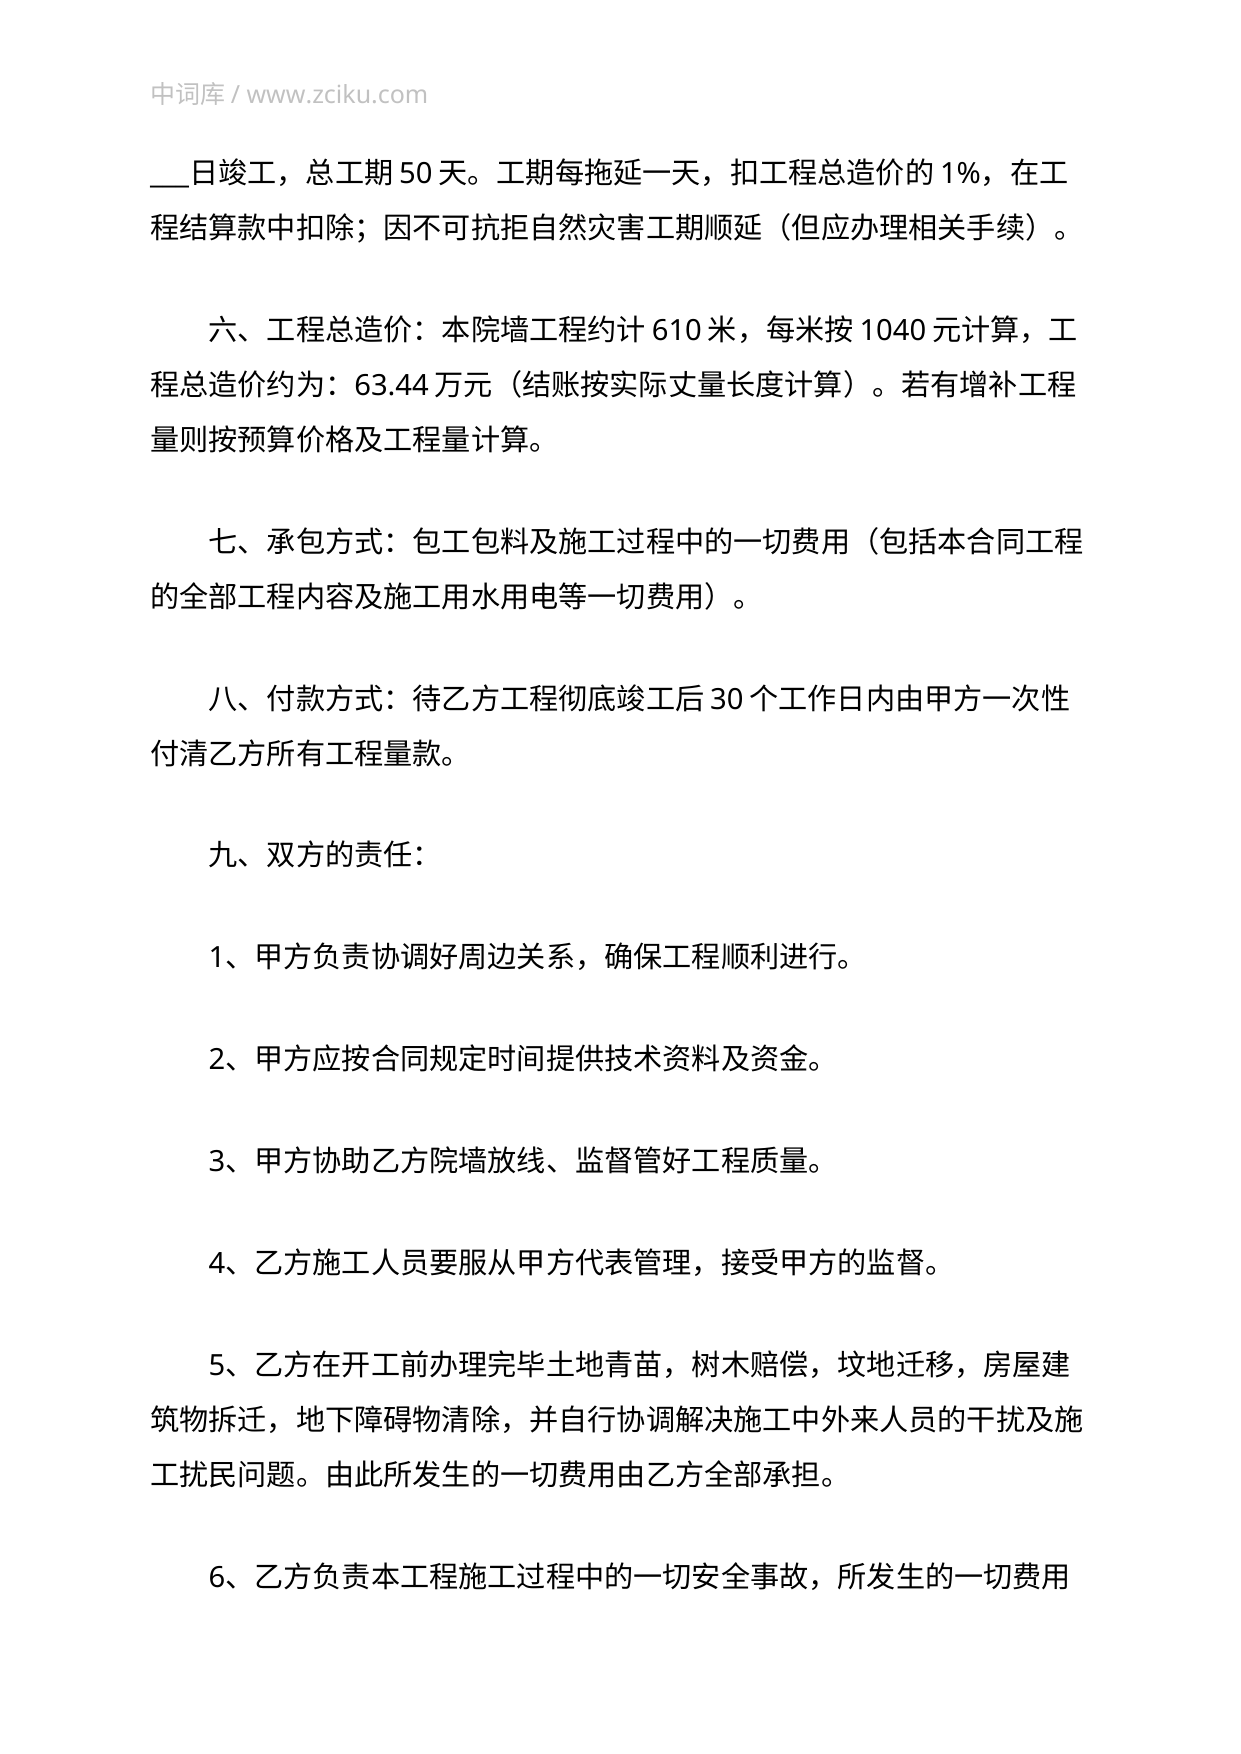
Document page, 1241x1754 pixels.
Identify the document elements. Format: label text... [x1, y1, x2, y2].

text 八、付款方式：待乙方工程彻底竣工后30个工作日内由甲方一次性付清乙方所有工程量款。 [150, 675, 1090, 772]
text 4、乙方施工人员要服从甲方代表管理，接受甲方的监督。 [150, 1240, 1090, 1282]
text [150, 1553, 1090, 1596]
text 1、甲方负责协调好周边关系，确保工程顺利进行。 [150, 934, 1090, 976]
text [150, 150, 1090, 247]
text 九、双方的责任： [150, 832, 1090, 874]
text 六、工程总造价：本院墙工程约计610米，每米按1040元计算，工程总造价约为：63.44万元（结账按实际丈量长度计算）。若有增补工程量则按预算价格及工程量计算。 [150, 307, 1090, 459]
text 3、甲方协助乙方院墙放线、监督管好工程质量。 [150, 1138, 1090, 1180]
text 2、甲方应按合同规定时间提供技术资料及资金。 [150, 1036, 1090, 1078]
text 5、乙方在开工前办理完毕土地青苗，树木赔偿，坟地迁移，房屋建筑物拆迁，地下障碍物清除，并自行协调解决施工中外来人员的干扰及施工扰民问题。由此所发生的一切费用由乙方全部承担。 [150, 1342, 1090, 1494]
text 七、承包方式：包工包料及施工过程中的一切费用（包括本合同工程的全部工程内容及施工用水用电等一切费用）。 [150, 518, 1090, 616]
